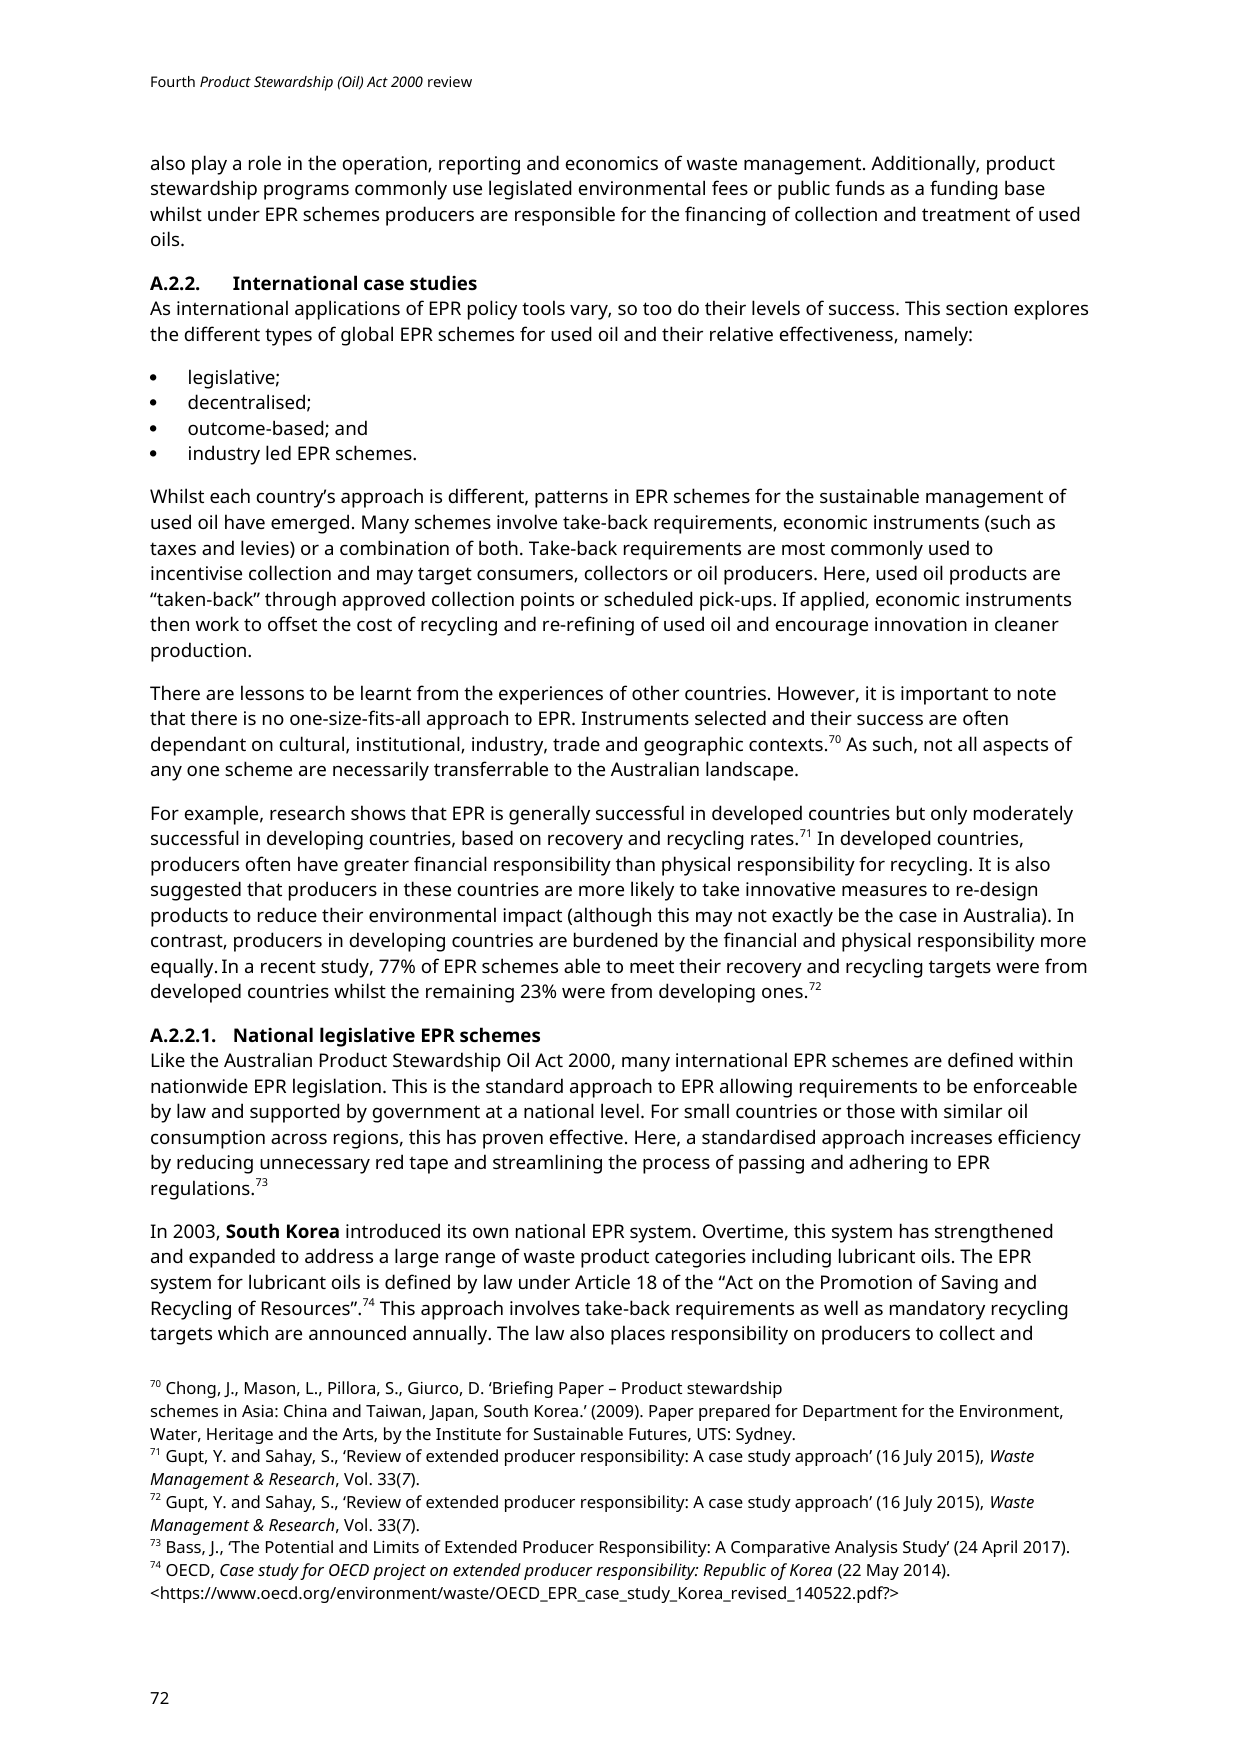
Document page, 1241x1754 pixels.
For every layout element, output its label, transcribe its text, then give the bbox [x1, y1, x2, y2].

text National legislative EPR schemes [150, 1022, 1090, 1047]
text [150, 1218, 1090, 1346]
list industry led EPR schemes. [150, 441, 1090, 466]
text As international applications of EPR policy tools vary, so too do their levels of success. This section explores the different types of global EPR schemes for used oil and their relative effectiveness, namely: [150, 295, 1090, 346]
list outcome-based; and [150, 415, 1090, 441]
text For example, research shows that EPR is generally successful in developed countries but only moderately successful in developing countries, based on recovery and recycling rates. In developed countries, producers often have greater financial responsibility than physical responsibility for recycling. It is also suggested that producers in these countries are more likely to take innovative measures to re-design products to reduce their environmental impact (although this may not exactly be the case in Australia). In contrast, producers in developing countries are burdened by the financial and physical responsibility more equally. In a recent study, 77% of EPR schemes able to meet their recovery and recycling targets were from developed countries whilst the remaining 23% were from developing ones. [150, 800, 1090, 1004]
text Whilst each country’s approach is different, patterns in EPR schemes for the sustainable management of used oil have emerged. Many schemes involve take-back requirements, economic instruments (such as taxes and levies) or a combination of both. Take-back requirements are most commonly used to incentivise collection and may target consumers, collectors or oil producers. Here, used oil products are “taken-back” through approved collection points or scheduled pick-ups. If applied, economic instruments then work to offset the cost of recycling and re-refining of used oil and encourage innovation in cleaner production. [150, 484, 1090, 662]
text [150, 150, 1090, 252]
text Like the Australian Product Stewardship Oil Act 2000, many international EPR schemes are defined within nationwide EPR legislation. This is the standard approach to EPR allowing requirements to be enforceable by law and supported by government at a national level. For small countries or those with similar oil consumption across regions, this has proven effective. Here, a standardised approach increases efficiency by reducing unnecessary red tape and streamlining the process of passing and adhering to EPR regulations. [150, 1047, 1090, 1201]
list legislative; [150, 364, 1090, 389]
list decentralised; [150, 389, 1090, 415]
text There are lessons to be learnt from the experiences of other countries. However, it is important to note that there is no one-size-fits-all approach to EPR. Instruments selected and their success are often dependant on cultural, institutional, industry, trade and geographic contexts. As such, not all aspects of any one scheme are necessarily transferrable to the Australian landscape. [150, 680, 1090, 782]
text International case studies [150, 270, 1090, 295]
